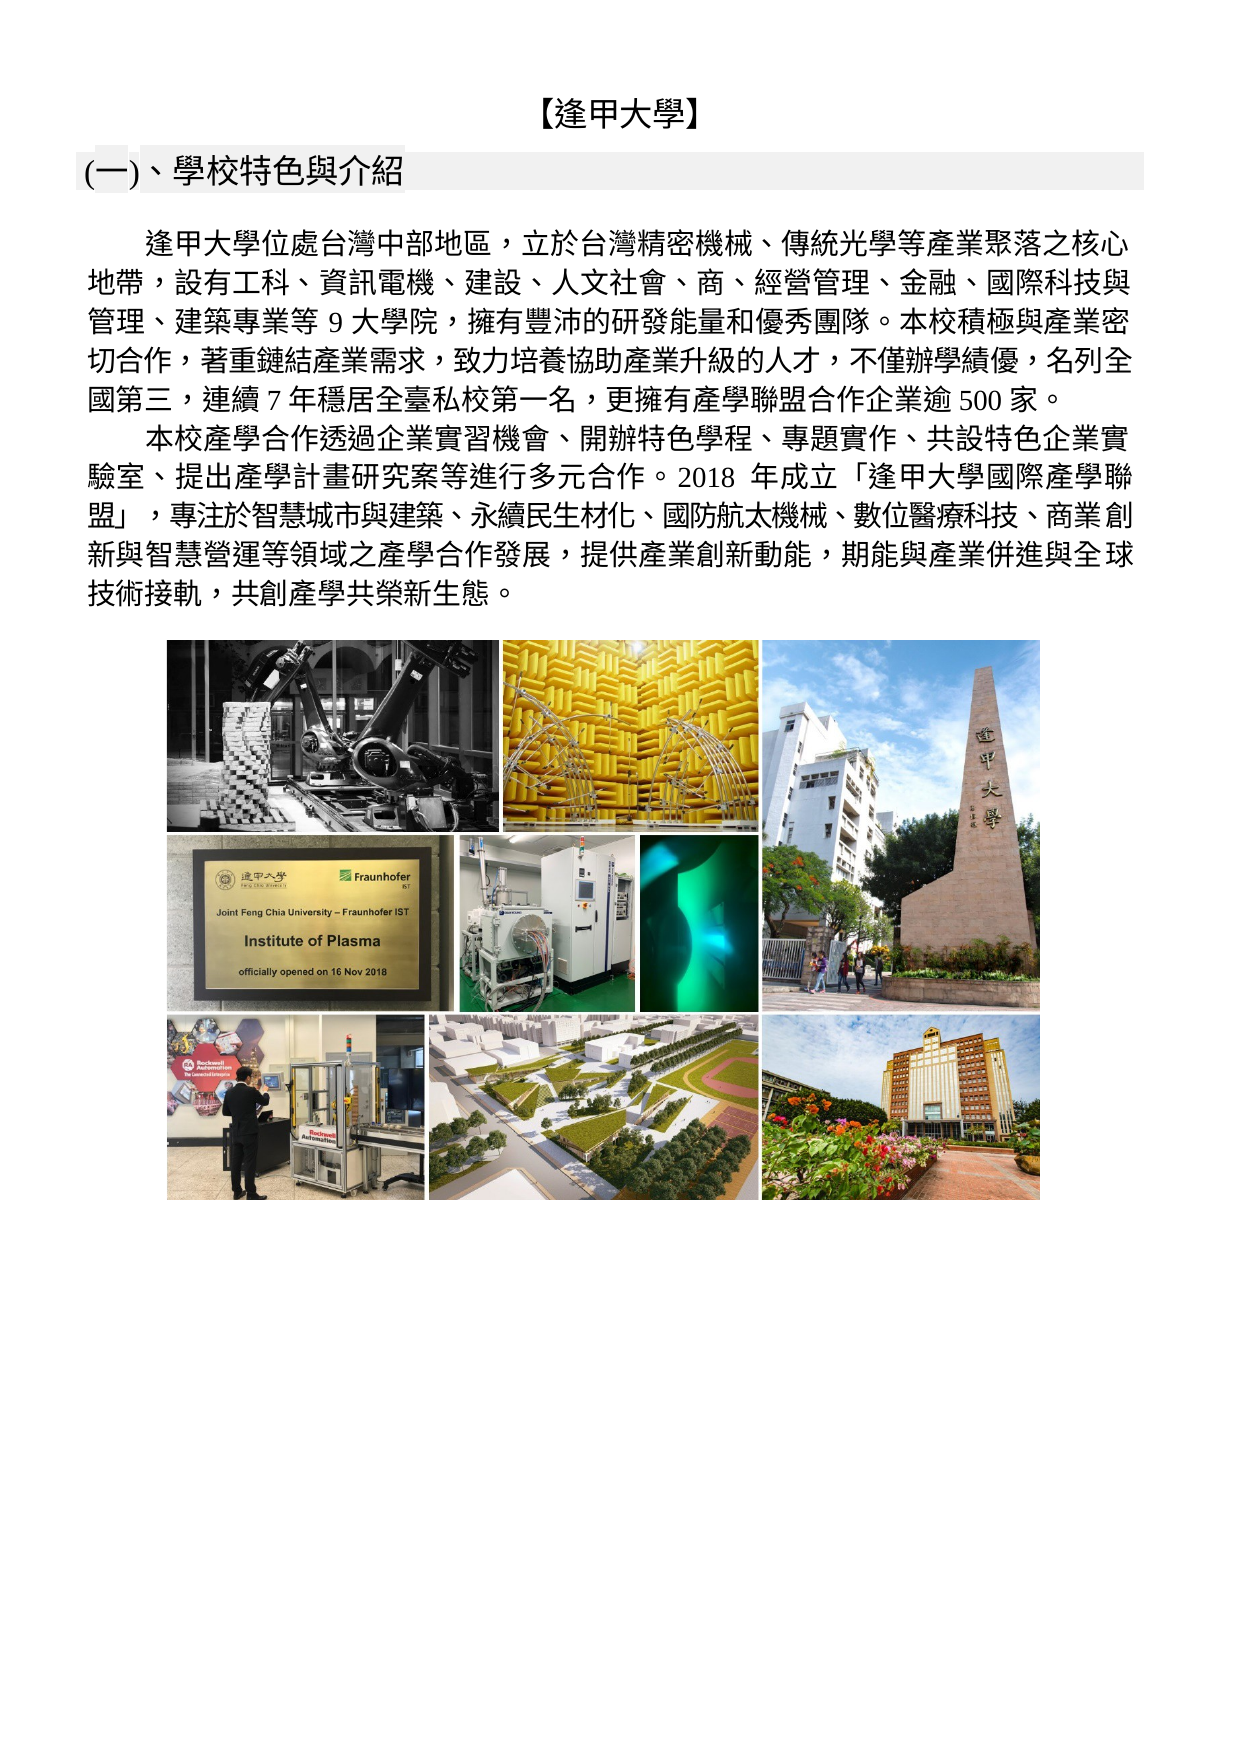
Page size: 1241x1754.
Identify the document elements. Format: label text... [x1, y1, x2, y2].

table_header (一)、學校特色與介紹 [81, 151, 1138, 206]
picture [166, 640, 1040, 1200]
table_cell 逢甲大學位處台灣中部地區，立於台灣精密機械、傳統光學等產業聚落之核心地帶，設有工科、資訊電機、建設、人文社會、商、經營管理、金融、國際科技與管理、建築專業等 9 大學院，擁有豐沛的研發能量和優秀團隊。本校積極與產業密切合作，著重鏈結產業需求，致力培養協助產業升級的人才，不僅辦學績優，名列全國第三，連續 7 年穩居全臺私校第一名，更擁有產學聯盟合作企業逾 500 家。 本校產學合作透過企業實習機會、開辦特色學程、專題實作、共設特色企業實驗室、提出產學計畫研究案等進行多元合作。2018 年成立「逢甲大學國際產學聯盟」，專注於智慧城市與建築、永續民生材化、國防航太機械、數位醫療科技、商業創新與智慧營運等領域之產學合作發展，提供產業創新動能，期能與產業併進與全球技術接軌，共創產學共榮新生態。 [81, 206, 1138, 1203]
subtitle 【逢甲大學】 [519, 87, 721, 136]
